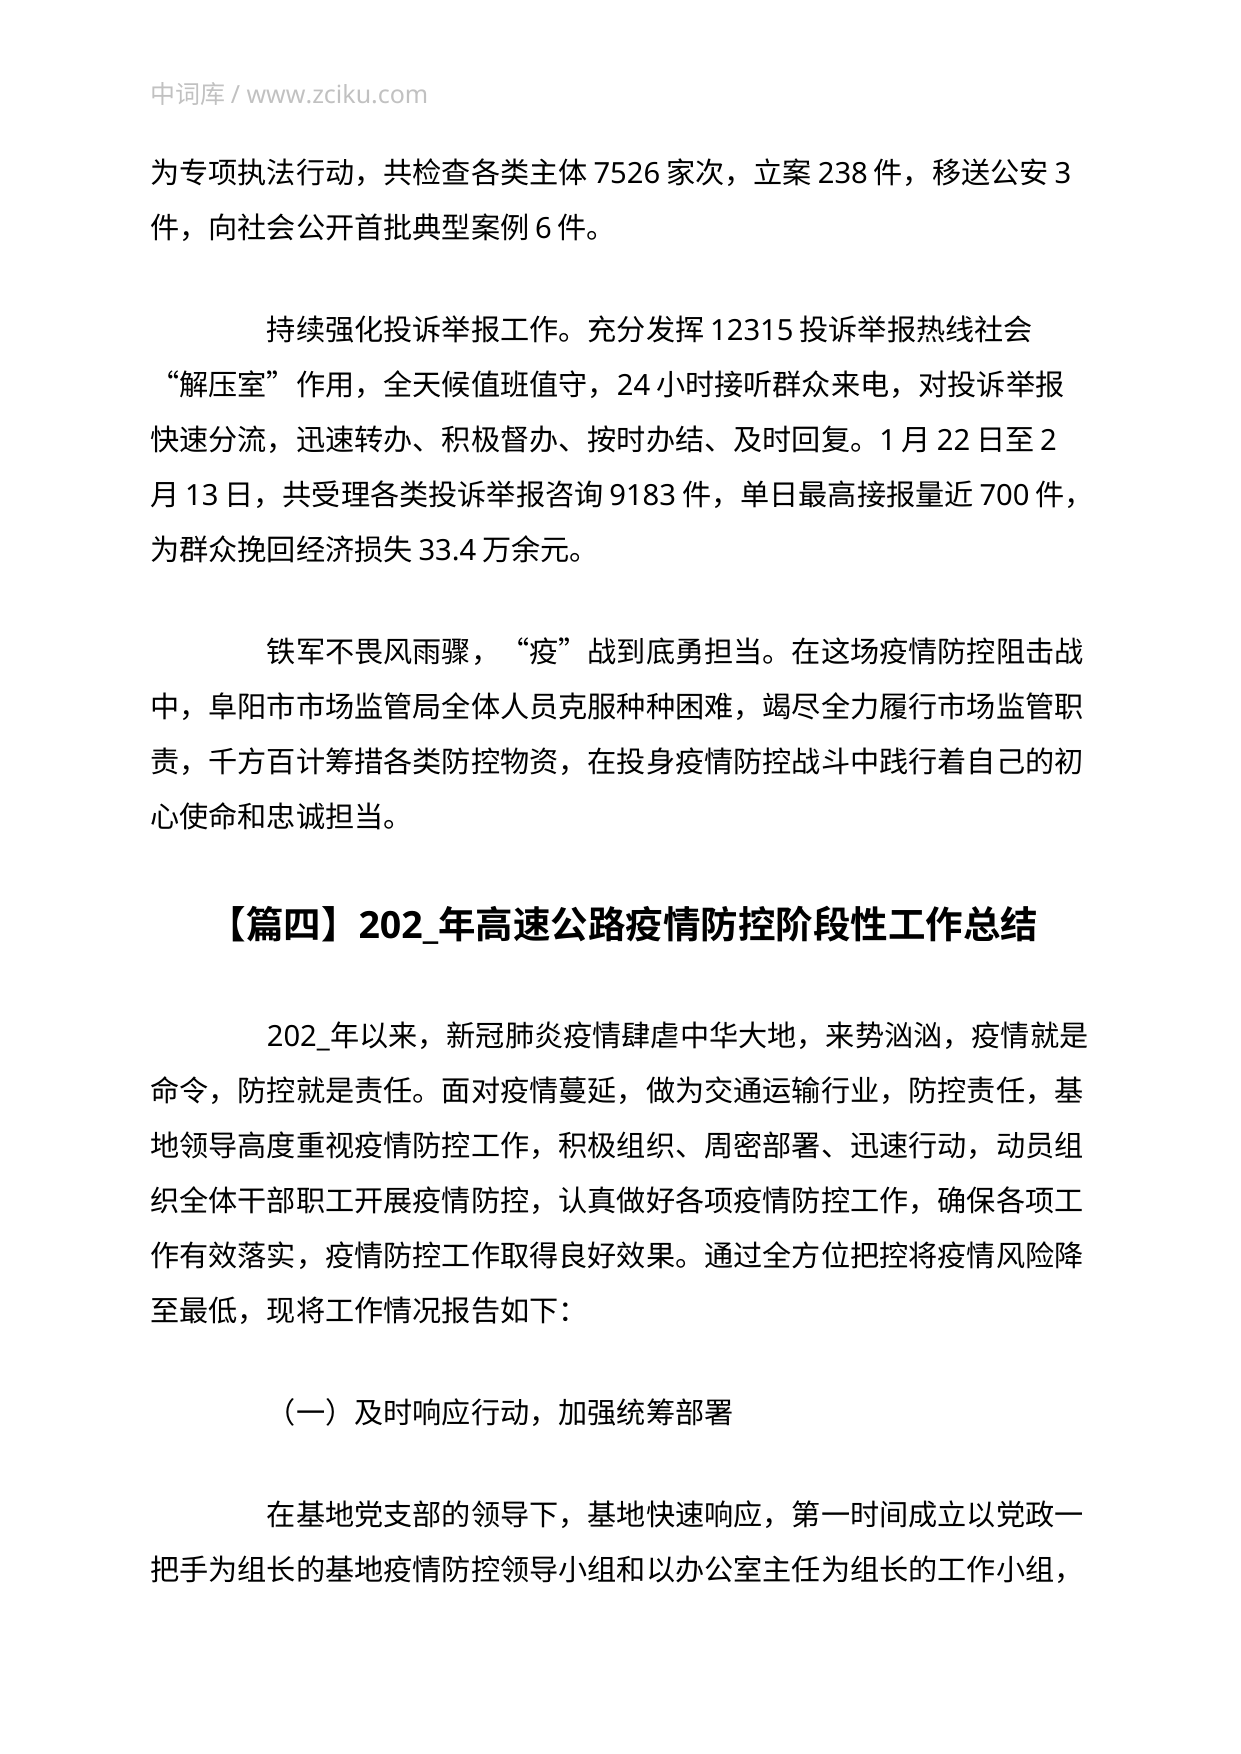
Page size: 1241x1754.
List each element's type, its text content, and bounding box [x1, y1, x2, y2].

text 铁军不畏风雨骤，“疫”战到底勇担当。在这场疫情防控阻击战中，阜阳市市场监管局全体人员克服种种困难，竭尽全力履行市场监管职责，千方百计筹措各类防控物资，在投身疫情防控战斗中践行着自己的初心使命和忠诚担当。 [150, 629, 1090, 836]
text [150, 150, 1090, 247]
text 202_年以来，新冠肺炎疫情肆虐中华大地，来势汹汹，疫情就是命令，防控就是责任。面对疫情蔓延，做为交通运输行业，防控责任，基地领导高度重视疫情防控工作，积极组织、周密部署、迅速行动，动员组织全体干部职工开展疫情防控，认真做好各项疫情防控工作，确保各项工作有效落实，疫情防控工作取得良好效果。通过全方位把控将疫情风险降至最低，现将工作情况报告如下： [150, 1013, 1090, 1330]
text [150, 1491, 1090, 1588]
text （一）及时响应行动，加强统筹部署 [150, 1389, 1090, 1432]
text 持续强化投诉举报工作。充分发挥12315投诉举报热线社会“解压室”作用，全天候值班值守，24小时接听群众来电，对投诉举报快速分流，迅速转办、积极督办、按时办结、及时回复。1月22日至2月13日，共受理各类投诉举报咨询9183件，单日最高接报量近700件，为群众挽回经济损失33.4万余元。 [150, 307, 1090, 569]
text 【篇四】202_年高速公路疫情防控阶段性工作总结 [150, 895, 1090, 950]
